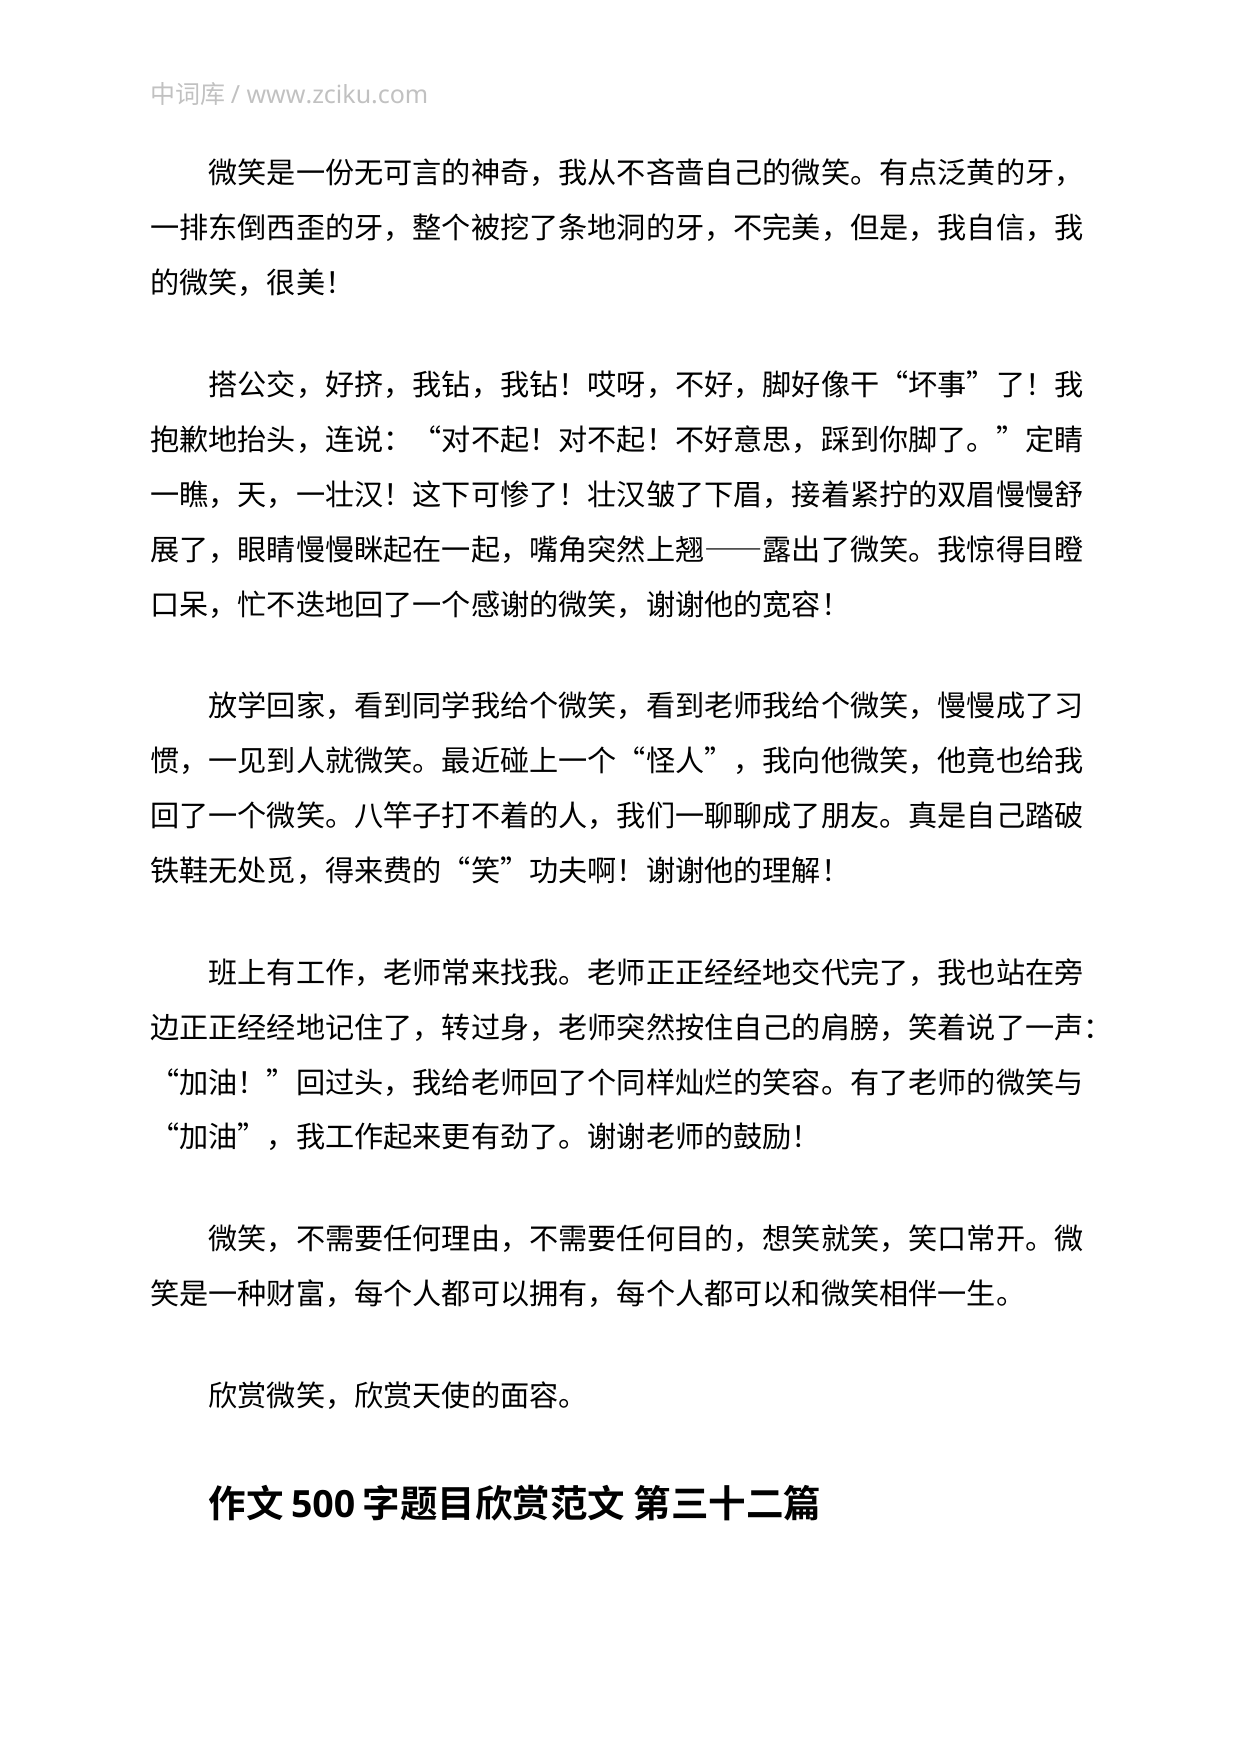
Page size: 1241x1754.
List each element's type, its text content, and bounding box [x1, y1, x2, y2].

text 放学回家，看到同学我给个微笑，看到老师我给个微笑，慢慢成了习惯，一见到人就微笑。最近碰上一个“怪人”，我向他微笑，他竟也给我回了一个微笑。八竿子打不着的人，我们一聊聊成了朋友。真是自己踏破铁鞋无处觅，得来费的“笑”功夫啊！谢谢他的理解！ [150, 683, 1090, 890]
text 搭公交，好挤，我钻，我钻！哎呀，不好，脚好像干“坏事”了！我抱歉地抬头，连说：“对不起！对不起！不好意思，踩到你脚了。”定睛一瞧，天，一壮汉！这下可惨了！壮汉皱了下眉，接着紧拧的双眉慢慢舒展了，眼睛慢慢眯起在一起，嘴角突然上翘——露出了微笑。我惊得目瞪口呆，忙不迭地回了一个感谢的微笑，谢谢他的宽容！ [150, 362, 1090, 623]
text 微笑是一份无可言的神奇，我从不吝啬自己的微笑。有点泛黄的牙，一排东倒西歪的牙，整个被挖了条地洞的牙，不完美，但是，我自信，我的微笑，很美！ [150, 150, 1090, 302]
text 欣赏微笑，欣赏天使的面容。 [150, 1372, 1090, 1415]
text 作文500字题目欣赏范文 第三十二篇 [150, 1474, 1090, 1529]
text 微笑，不需要任何理由，不需要任何目的，想笑就笑，笑口常开。微笑是一种财富，每个人都可以拥有，每个人都可以和微笑相伴一生。 [150, 1216, 1090, 1313]
text 班上有工作，老师常来找我。老师正正经经地交代完了，我也站在旁边正正经经地记住了，转过身，老师突然按住自己的肩膀，笑着说了一声：“加油！”回过头，我给老师回了个同样灿烂的笑容。有了老师的微笑与“加油”，我工作起来更有劲了。谢谢老师的鼓励！ [150, 949, 1090, 1156]
